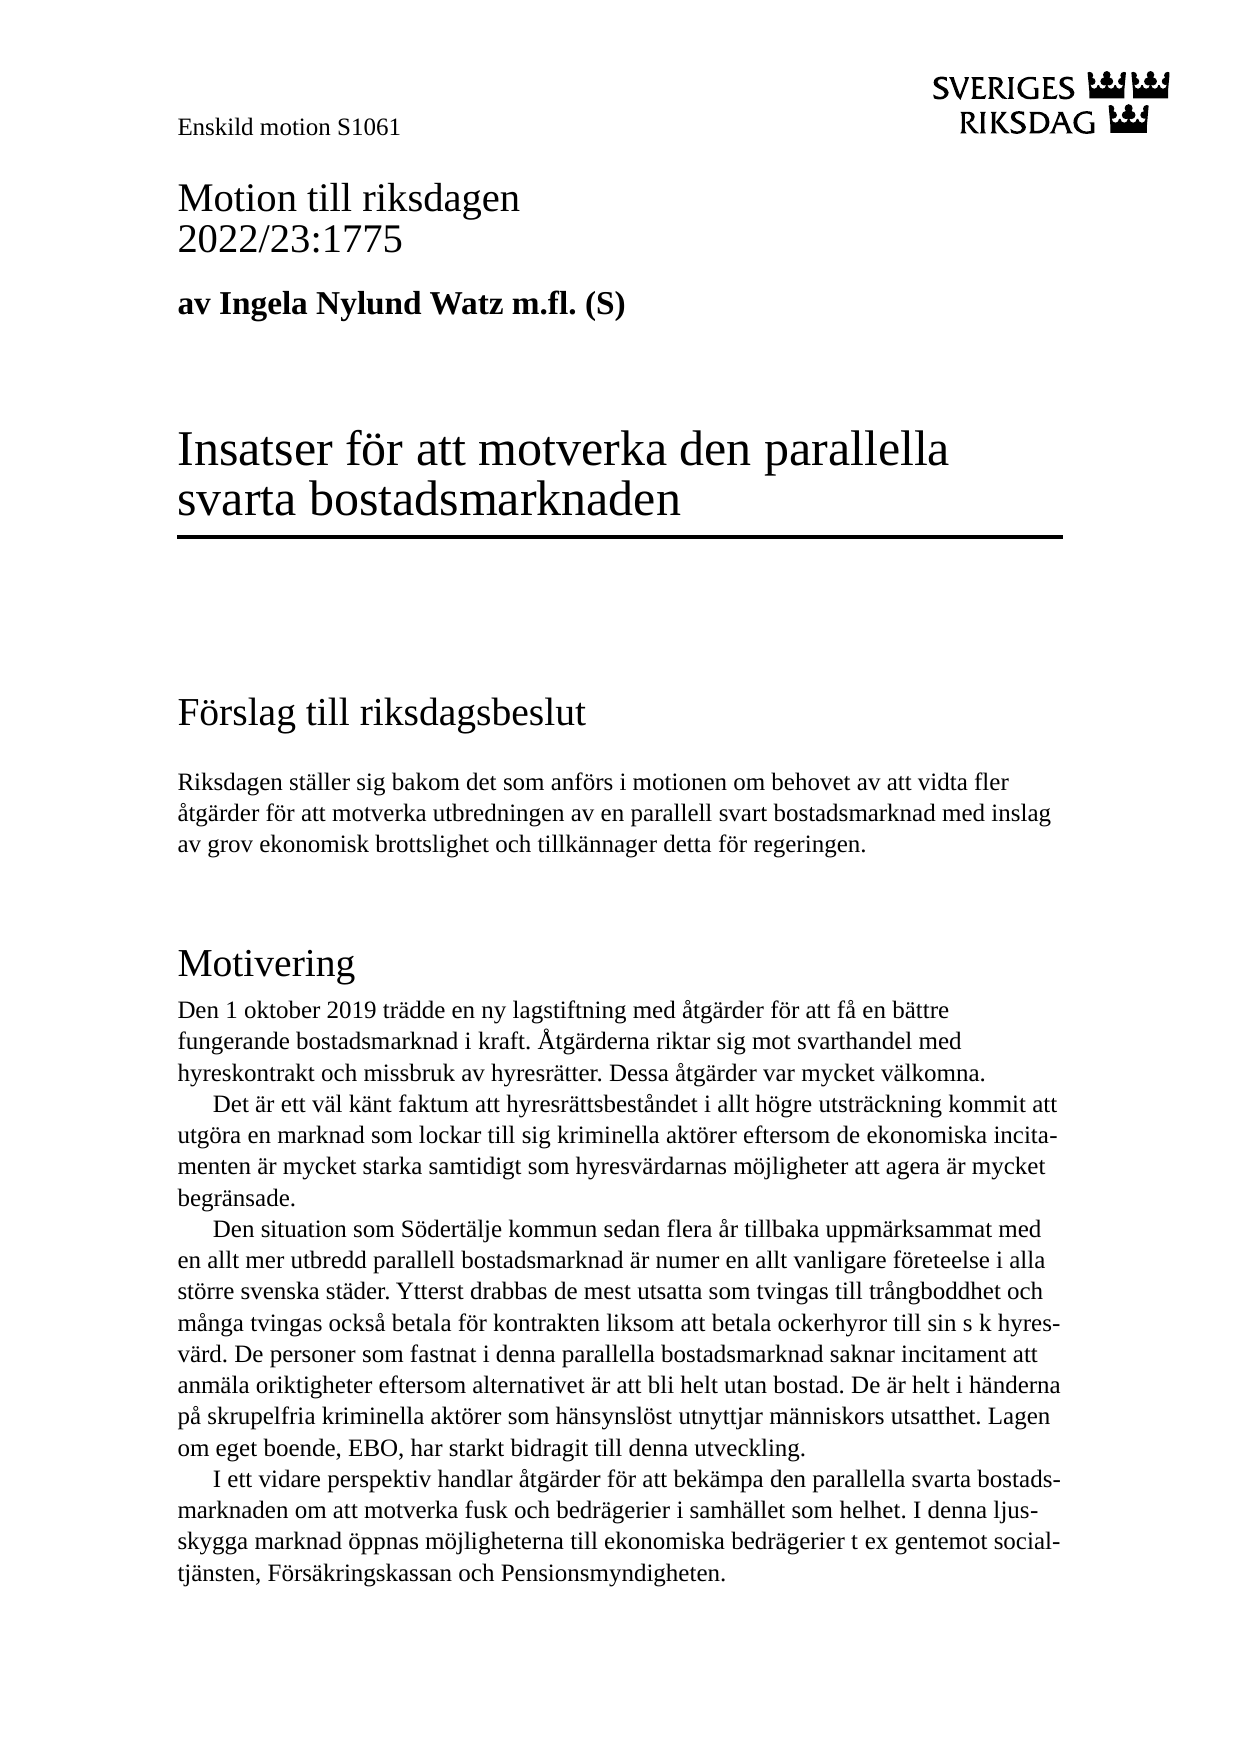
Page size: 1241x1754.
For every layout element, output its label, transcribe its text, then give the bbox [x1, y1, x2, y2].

text Det är ett väl känt faktum att hyresrättsbeståndet i allt högre utsträckning kommit att utgöra en marknad som lockar till sig kriminella aktörer eftersom de ekonomiska incitamenten är mycket starka samtidigt som hyresvärdarnas möjligheter att agera är mycket begränsade. [177, 1086, 1063, 1211]
text Den 1 oktober 2019 trädde en ny lagstiftning med åtgärder för att få en bättre fungerande bostadsmarknad i kraft. Åtgärderna riktar sig mot svarthandel med hyreskontrakt och missbruk av hyresrätter. Dessa åtgärder var mycket välkomna. [177, 993, 1063, 1086]
text I ett vidare perspektiv handlar åtgärder för att bekämpa den parallella svarta bostadsmarknaden om att motverka fusk och bedrägerier i samhället som helhet. I denna ljusskygga marknad öppnas möjligheterna till ekonomiska bedrägerier t ex gentemot socialtjänsten, Försäkringskassan och Pensionsmyndigheten. [177, 1461, 1063, 1586]
text Den situation som Södertälje kommun sedan flera år tillbaka uppmärksammat med en allt mer utbredd parallell bostadsmarknad är numer en allt vanligare företeelse i alla större svenska städer. Ytterst drabbas de mest utsatta som tvingas till trångboddhet och många tvingas också betala för kontrakten liksom att betala ockerhyror till sin s k hyresvärd. De personer som fastnat i denna parallella bostadsmarknad saknar incitament att anmäla oriktigheter eftersom alternativet är att bli helt utan bostad. De är helt i händerna på skrupelfria kriminella aktörer som hänsynslöst utnyttjar människors utsatthet. Lagen om eget boende, EBO, har starkt bidragit till denna utveckling. [177, 1211, 1063, 1461]
